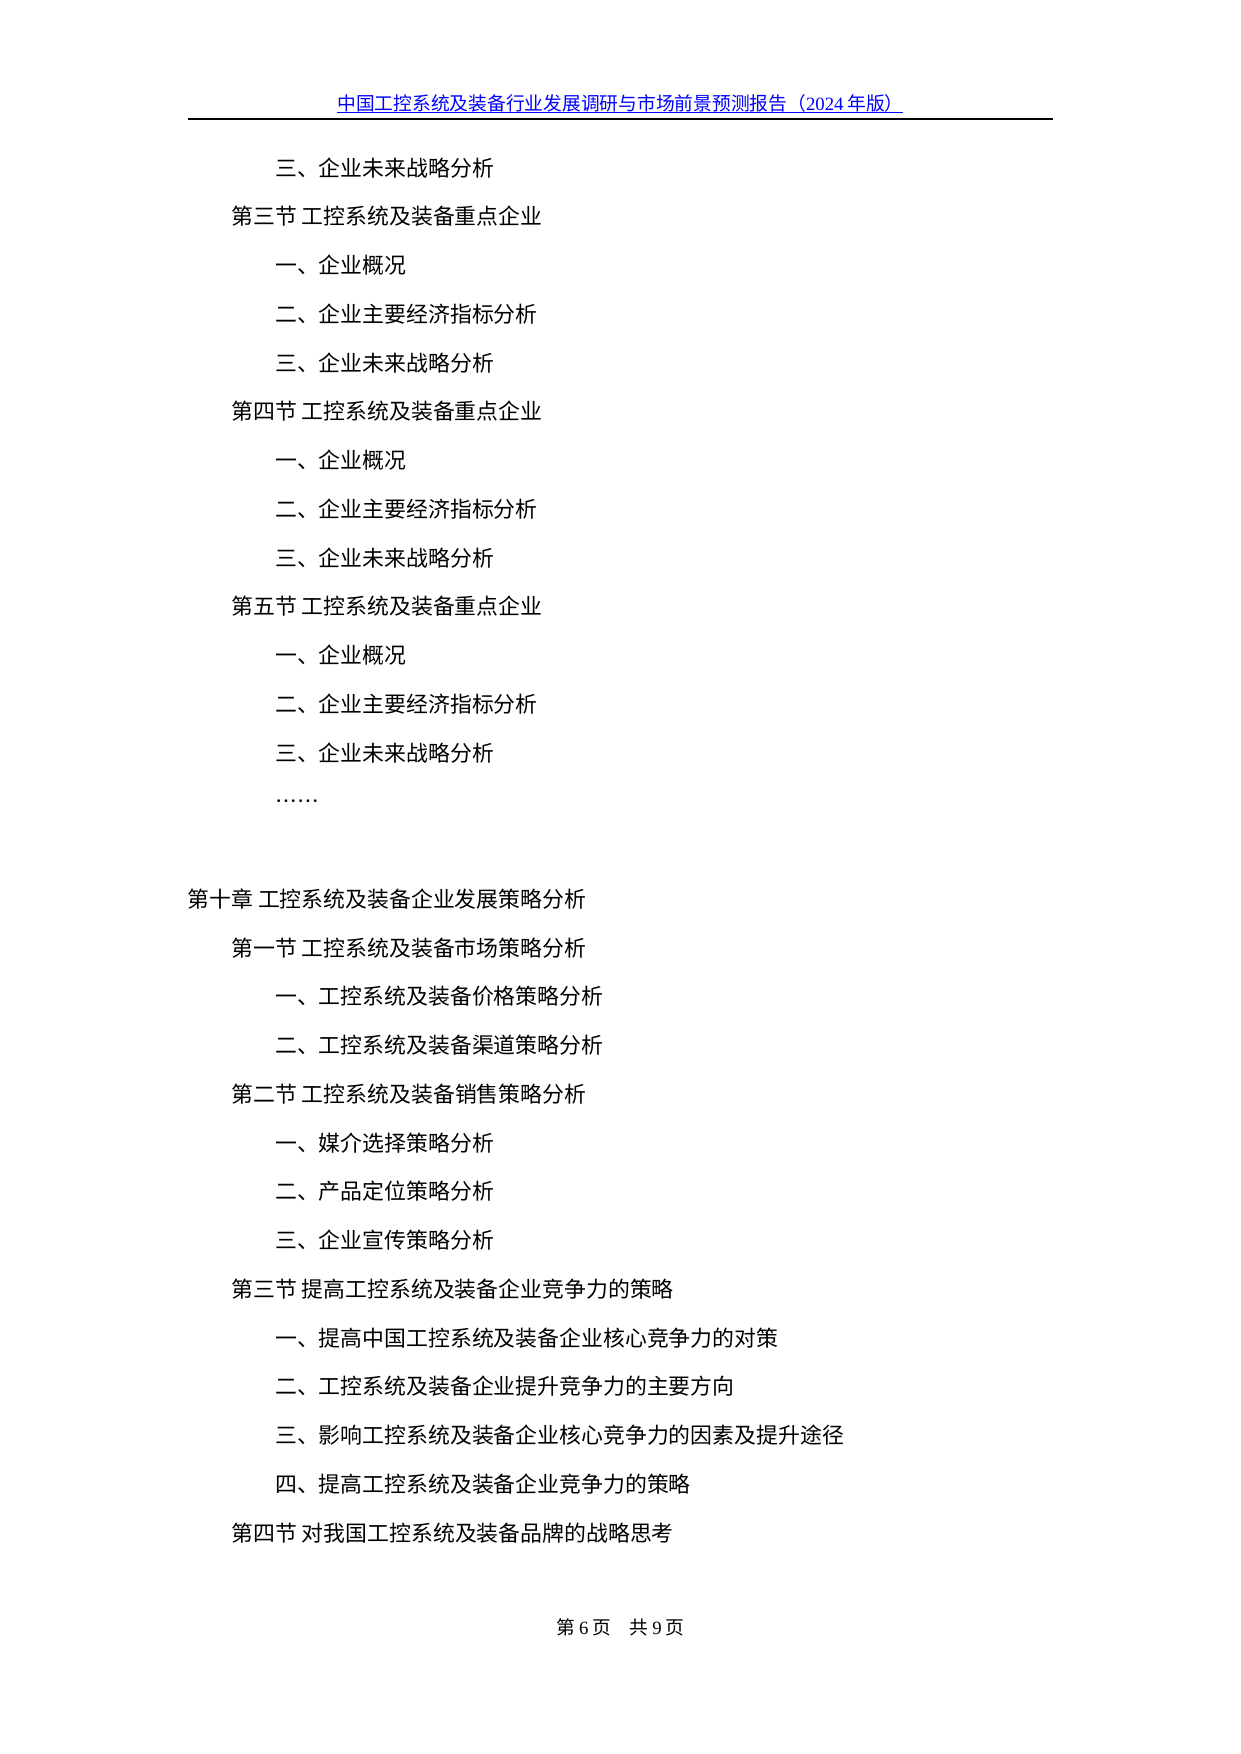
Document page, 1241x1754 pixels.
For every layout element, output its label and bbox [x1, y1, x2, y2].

text [187, 150, 1053, 1548]
